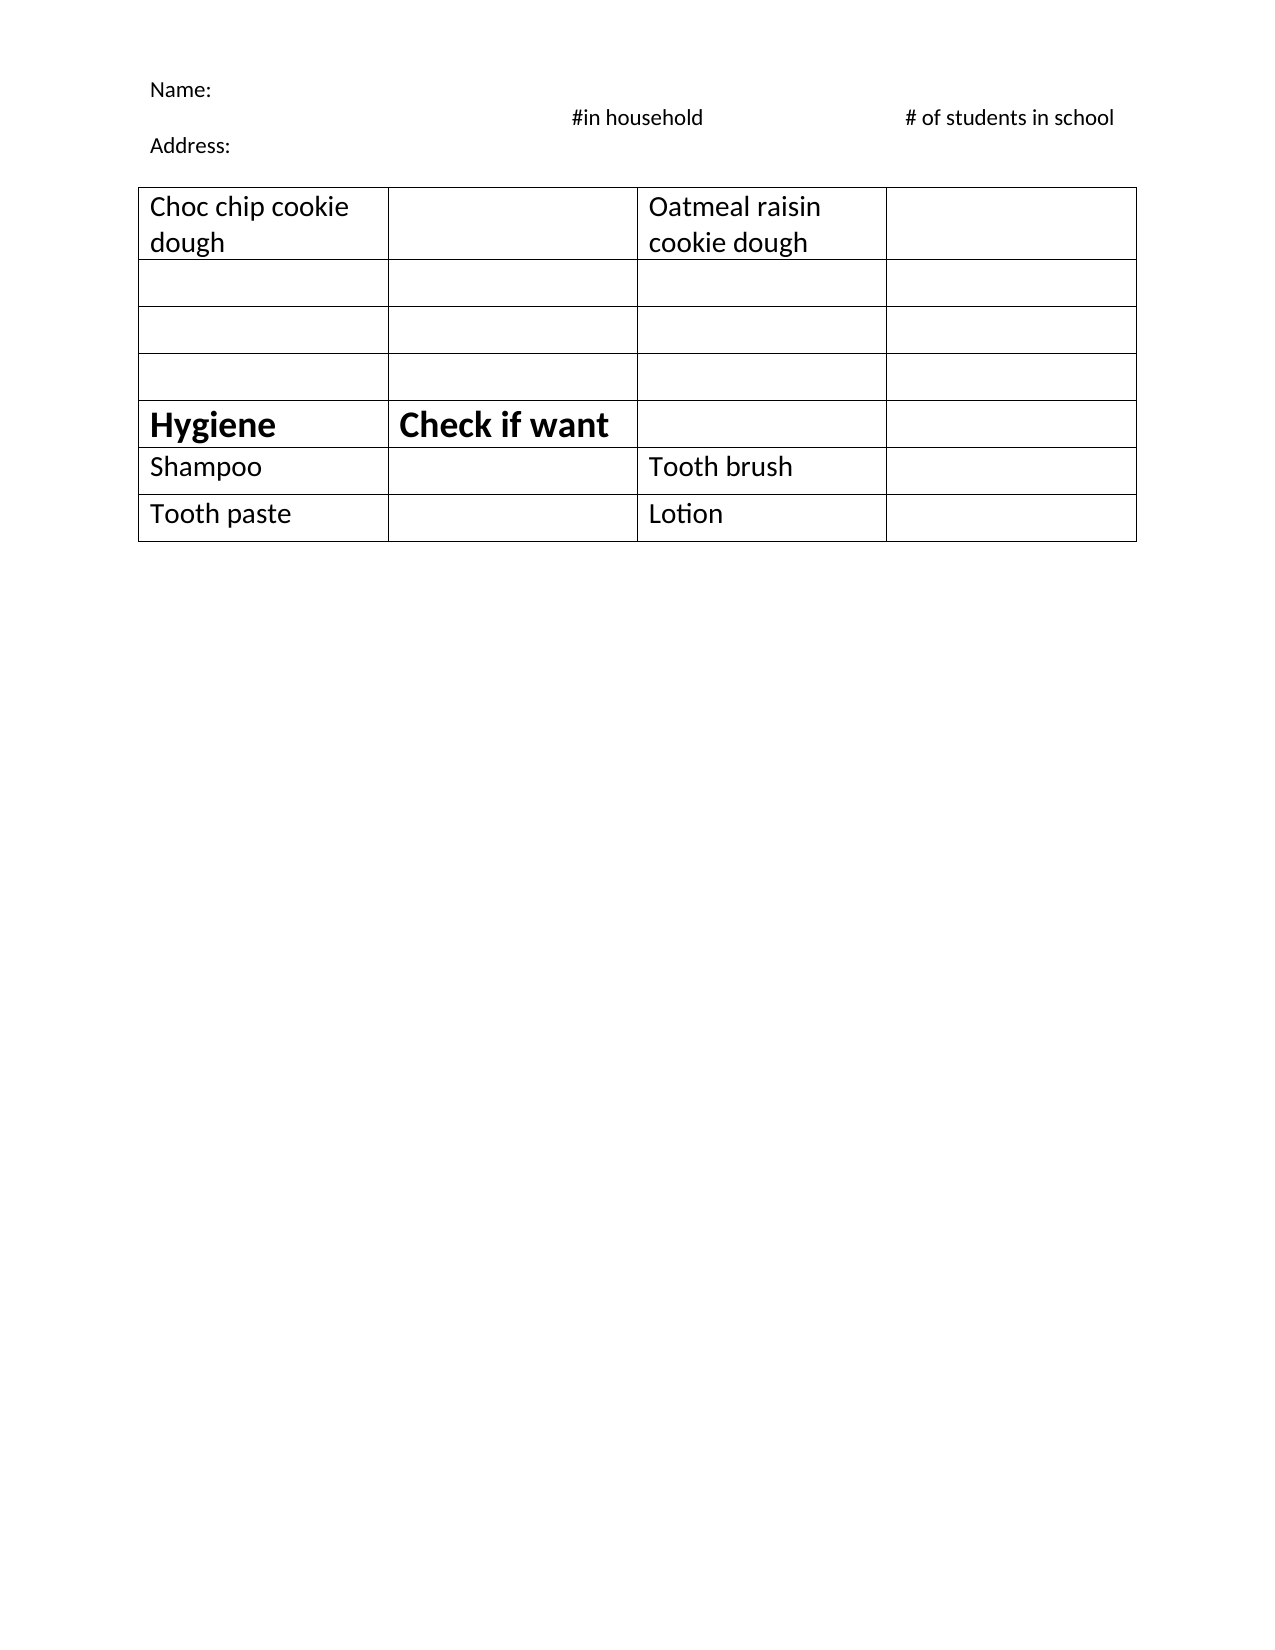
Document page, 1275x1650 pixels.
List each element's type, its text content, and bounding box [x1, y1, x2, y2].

table_cell [139, 260, 388, 306]
table_cell [887, 448, 1136, 494]
table_cell [638, 401, 886, 447]
table_cell [887, 401, 1136, 447]
table_cell [887, 188, 1136, 259]
table_cell [139, 354, 388, 400]
table_cell [887, 260, 1136, 306]
table_cell [887, 354, 1136, 400]
table_cell Lotion [638, 495, 886, 541]
table_cell [389, 448, 637, 494]
table_cell [638, 307, 886, 353]
table_cell Shampoo [139, 448, 388, 494]
table_cell [389, 354, 637, 400]
table_cell [638, 260, 886, 306]
table_cell Hygiene [139, 401, 388, 447]
table_cell Tooth brush [638, 448, 886, 494]
table_cell Check if want [389, 401, 637, 447]
table_cell [389, 260, 637, 306]
table_cell Tooth paste [139, 495, 388, 541]
table_cell [389, 307, 637, 353]
table_cell [389, 188, 637, 259]
table_cell [887, 307, 1136, 353]
table_cell [638, 354, 886, 400]
table_cell [139, 307, 388, 353]
table_cell Choc chip cookie dough [139, 188, 388, 259]
table_cell [389, 495, 637, 541]
table_cell Oatmeal raisin cookie dough [638, 188, 886, 259]
table_cell [887, 495, 1136, 541]
